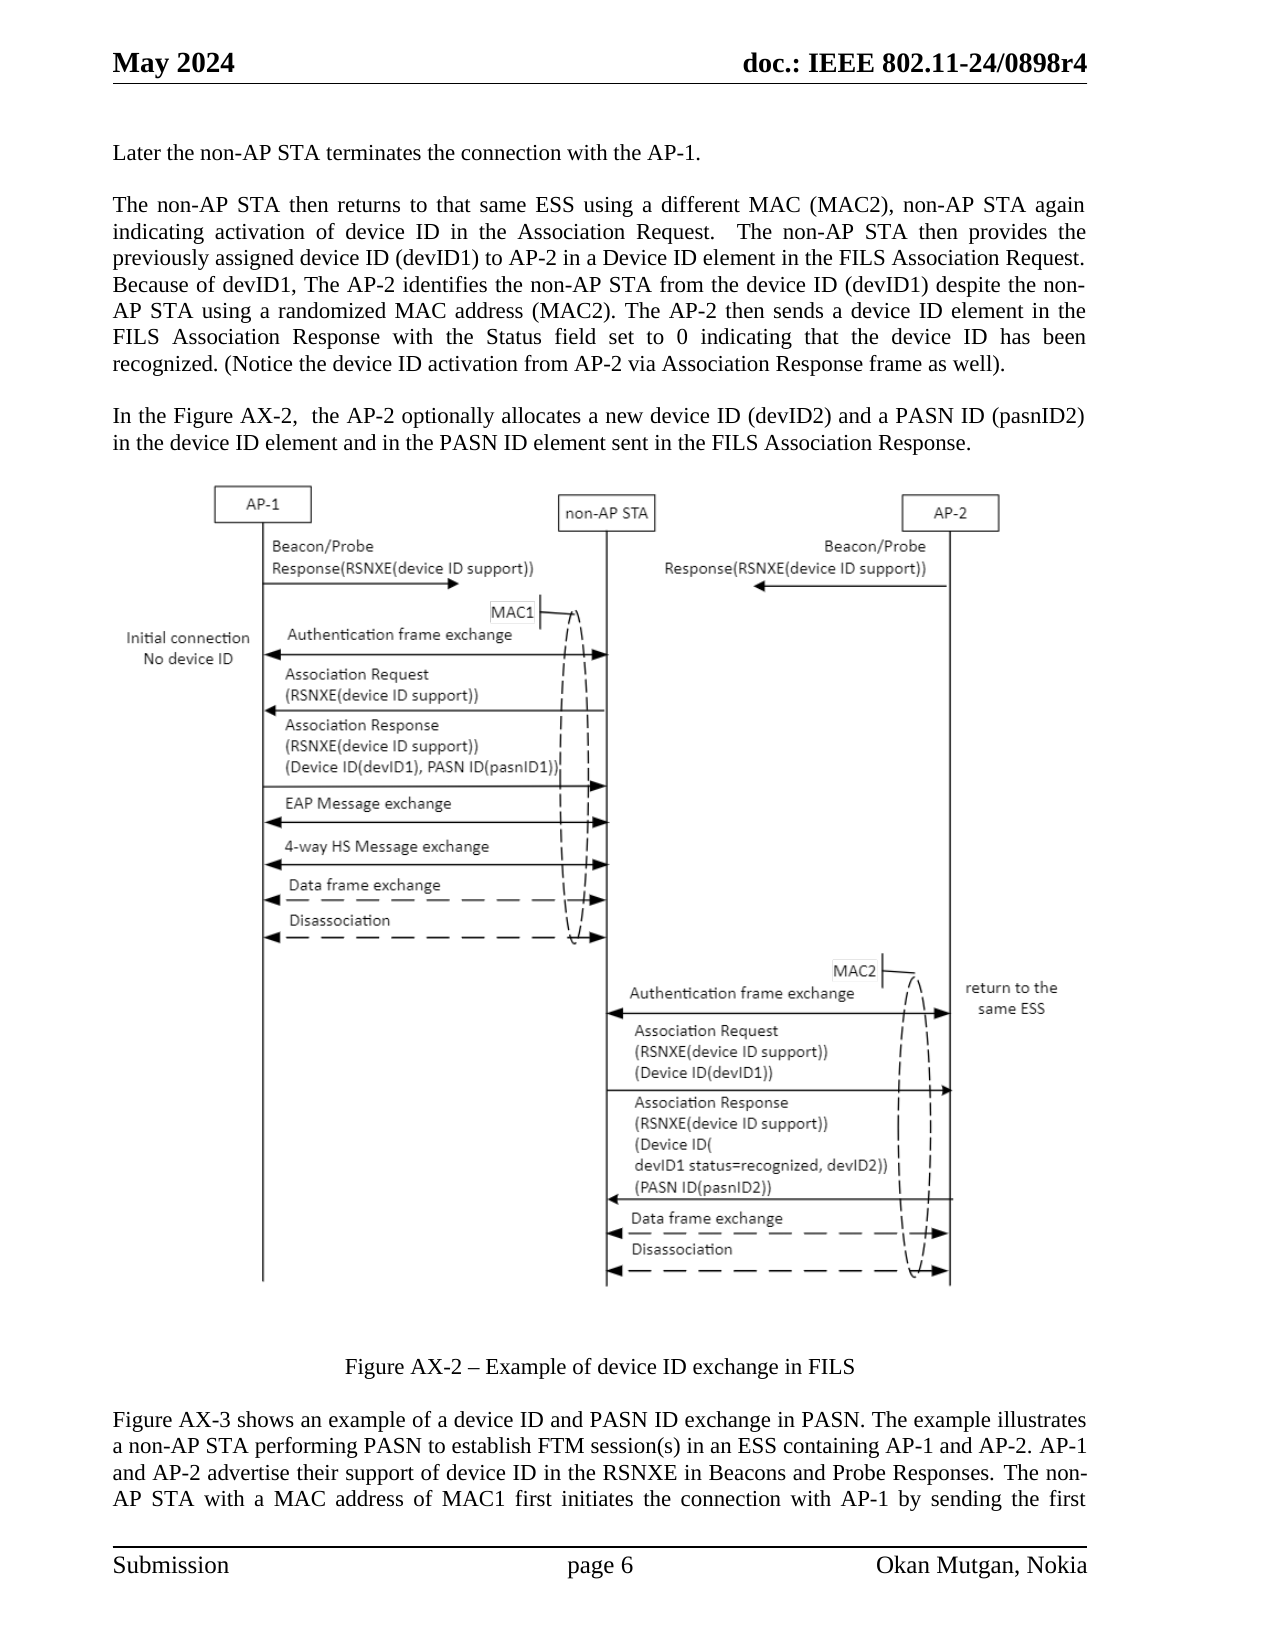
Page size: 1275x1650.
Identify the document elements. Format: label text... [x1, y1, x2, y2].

text The non-AP STA then returns to that same ESS using a different MAC (MAC2), non-AP STA again indicating activation of device ID in the Association Request. The non-AP STA then provides the previously assigned device ID (devID1) to AP-2 in a Device ID element in the FILS Association Request. Because of devID1, The AP-2 identifies the non-AP STA from the device ID (devID1) despite the non-AP STA using a randomized MAC address (MAC2). The AP-2 then sends a device ID element in the FILS Association Response with the Status field set to 0 indicating that the device ID has been recognized. (Notice the device ID activation from AP-2 via Association Response frame as well). [112, 192, 1087, 376]
text Figure AX-2 – Example of device ID exchange in FILS [112, 1353, 1087, 1380]
text In the Figure AX-2, the AP-2 optionally allocates a new device ID (devID2) and a PASN ID (pasnID2) in the device ID element and in the PASN ID element sent in the FILS Association Response. [112, 402, 1087, 455]
picture [112, 481, 1088, 1291]
text Later the non-AP STA terminates the connection with the AP-1. [112, 139, 1087, 165]
